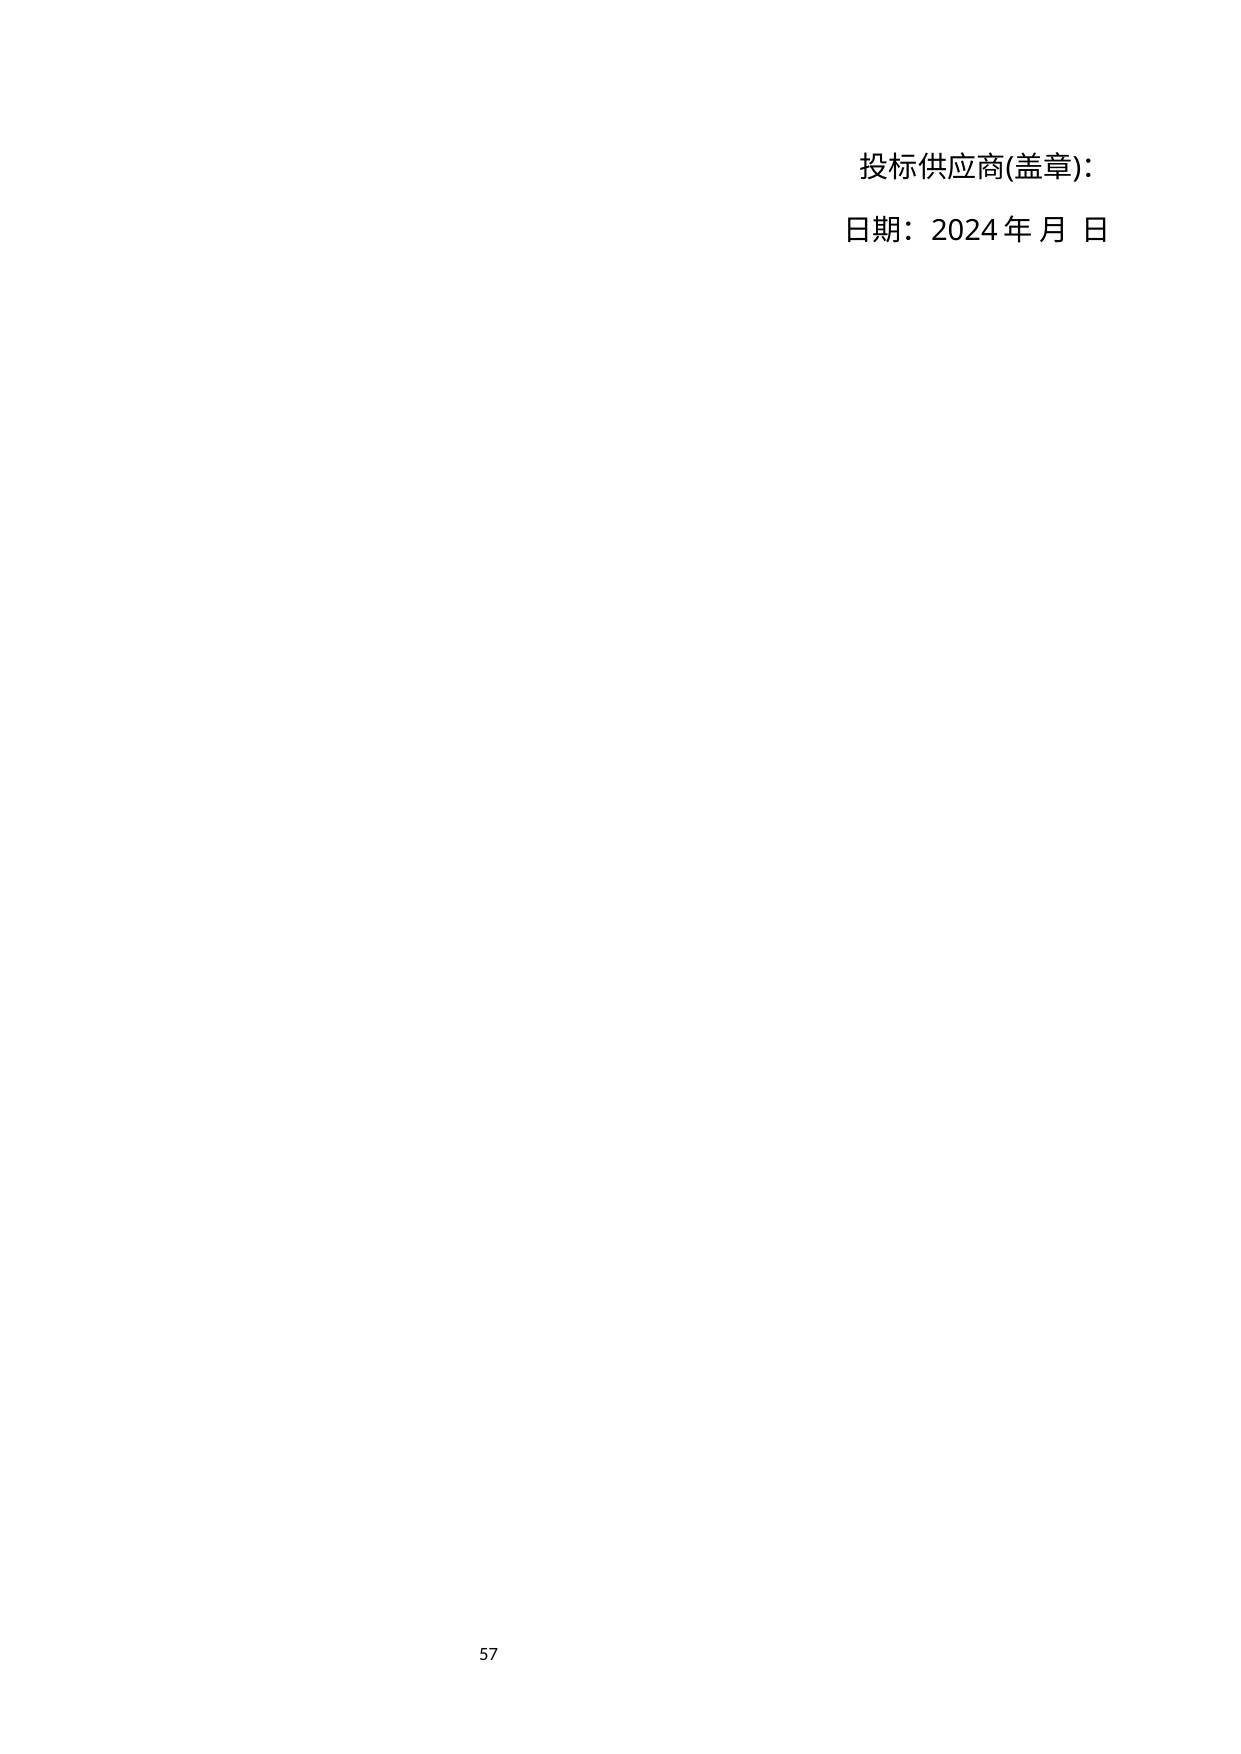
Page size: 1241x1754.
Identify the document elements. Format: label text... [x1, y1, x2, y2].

text 日期：2024年 月 日 [148, 207, 1110, 249]
text 投标供应商(盖章)： [148, 143, 1110, 186]
